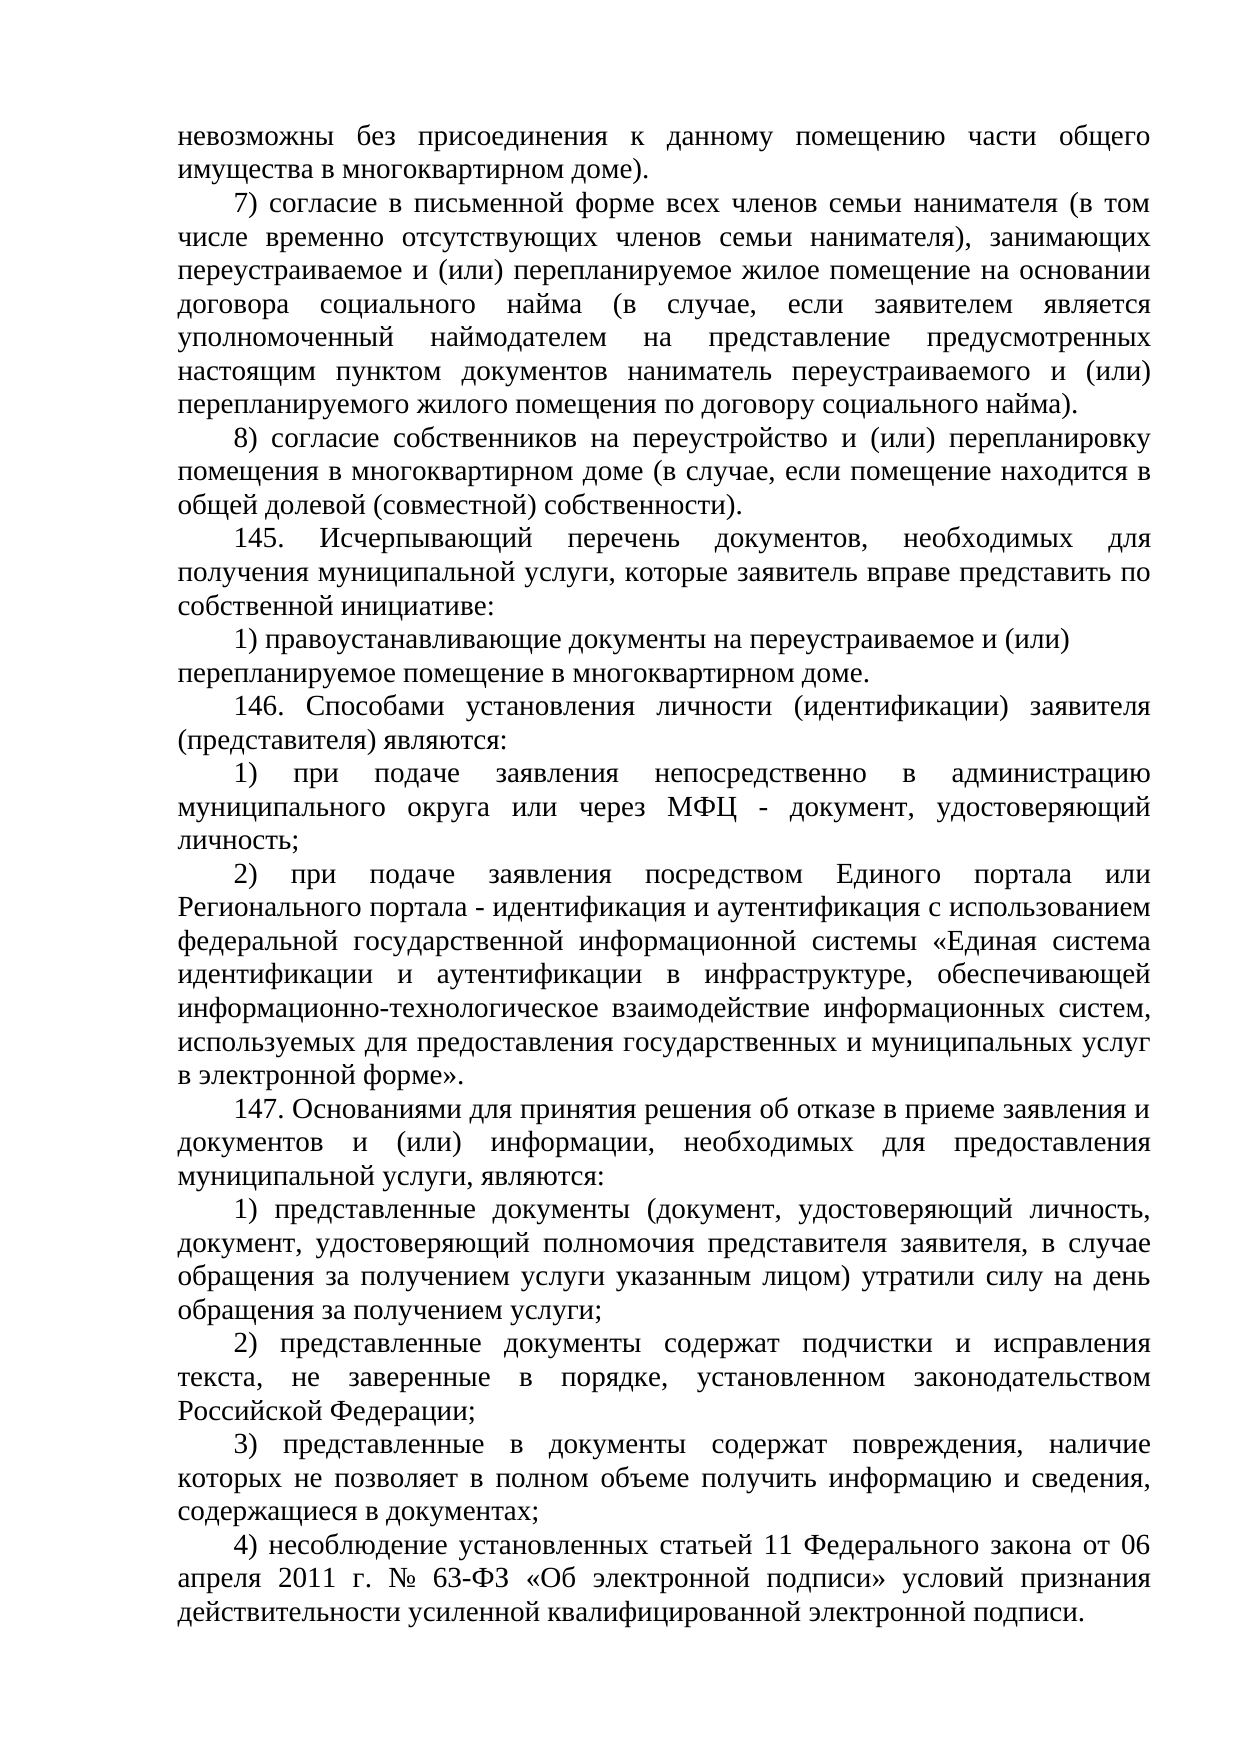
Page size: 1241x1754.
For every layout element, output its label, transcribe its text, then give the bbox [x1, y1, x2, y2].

text 1) представленные документы (документ, удостоверяющий личность, документ, удостоверяющий полномочия представителя заявителя, в случае обращения за получением услуги указанным лицом) утратили силу на день обращения за получением услуги; [177, 1191, 1152, 1326]
text 1) при подаче заявления непосредственно в администрацию муниципального округа или через МФЦ - документ, удостоверяющий личность; [177, 755, 1152, 856]
text 145. Исчерпывающий перечень документов, необходимых для получения муниципальной услуги, которые заявитель вправе представить по собственной инициативе: [177, 521, 1152, 621]
title 1) правоустанавливающие документы на переустраиваемое и (или) перепланируемое помещение в многоквартирном доме. [177, 621, 1152, 688]
text 147. Основаниями для принятия решения об отказе в приеме заявления и документов и (или) информации, необходимых для предоставления муниципальной услуги, являются: [177, 1091, 1152, 1191]
text 7) согласие в письменной форме всех членов семьи нанимателя (в том числе временно отсутствующих членов семьи нанимателя), занимающих переустраиваемое и (или) перепланируемое жилое помещение на основании договора социального найма (в случае, если заявителем является уполномоченный наймодателем на представление предусмотренных настоящим пунктом документов наниматель переустраиваемого и (или) перепланируемого жилого помещения по договору социального найма). [177, 185, 1152, 420]
text 2) представленные документы содержат подчистки и исправления текста, не заверенные в порядке, установленном законодательством Российской Федерации; [177, 1326, 1152, 1426]
text 146. Способами установления личности (идентификации) заявителя (представителя) являются: [177, 688, 1152, 755]
text 2) при подаче заявления посредством Единого портала или Регионального портала - идентификация и аутентификация с использованием федеральной государственной информационной системы «Единая система идентификации и аутентификации в инфраструктуре, обеспечивающей информационно-технологическое взаимодействие информационных систем, используемых для предоставления государственных и муниципальных услуг в электронной форме». [177, 856, 1152, 1091]
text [177, 118, 1152, 185]
text 3) представленные в документы содержат повреждения, наличие которых не позволяет в полном объеме получить информацию и сведения, содержащиеся в документах; [177, 1426, 1152, 1527]
text 8) согласие собственников на переустройство и (или) перепланировку помещения в многоквартирном доме (в случае, если помещение находится в общей долевой (совместной) собственности). [177, 420, 1152, 521]
text 4) несоблюдение установленных статьей 11 Федерального закона от 06 апреля 2011 г. № 63-ФЗ «Об электронной подписи» условий признания действительности усиленной квалифицированной электронной подписи. [177, 1527, 1152, 1627]
